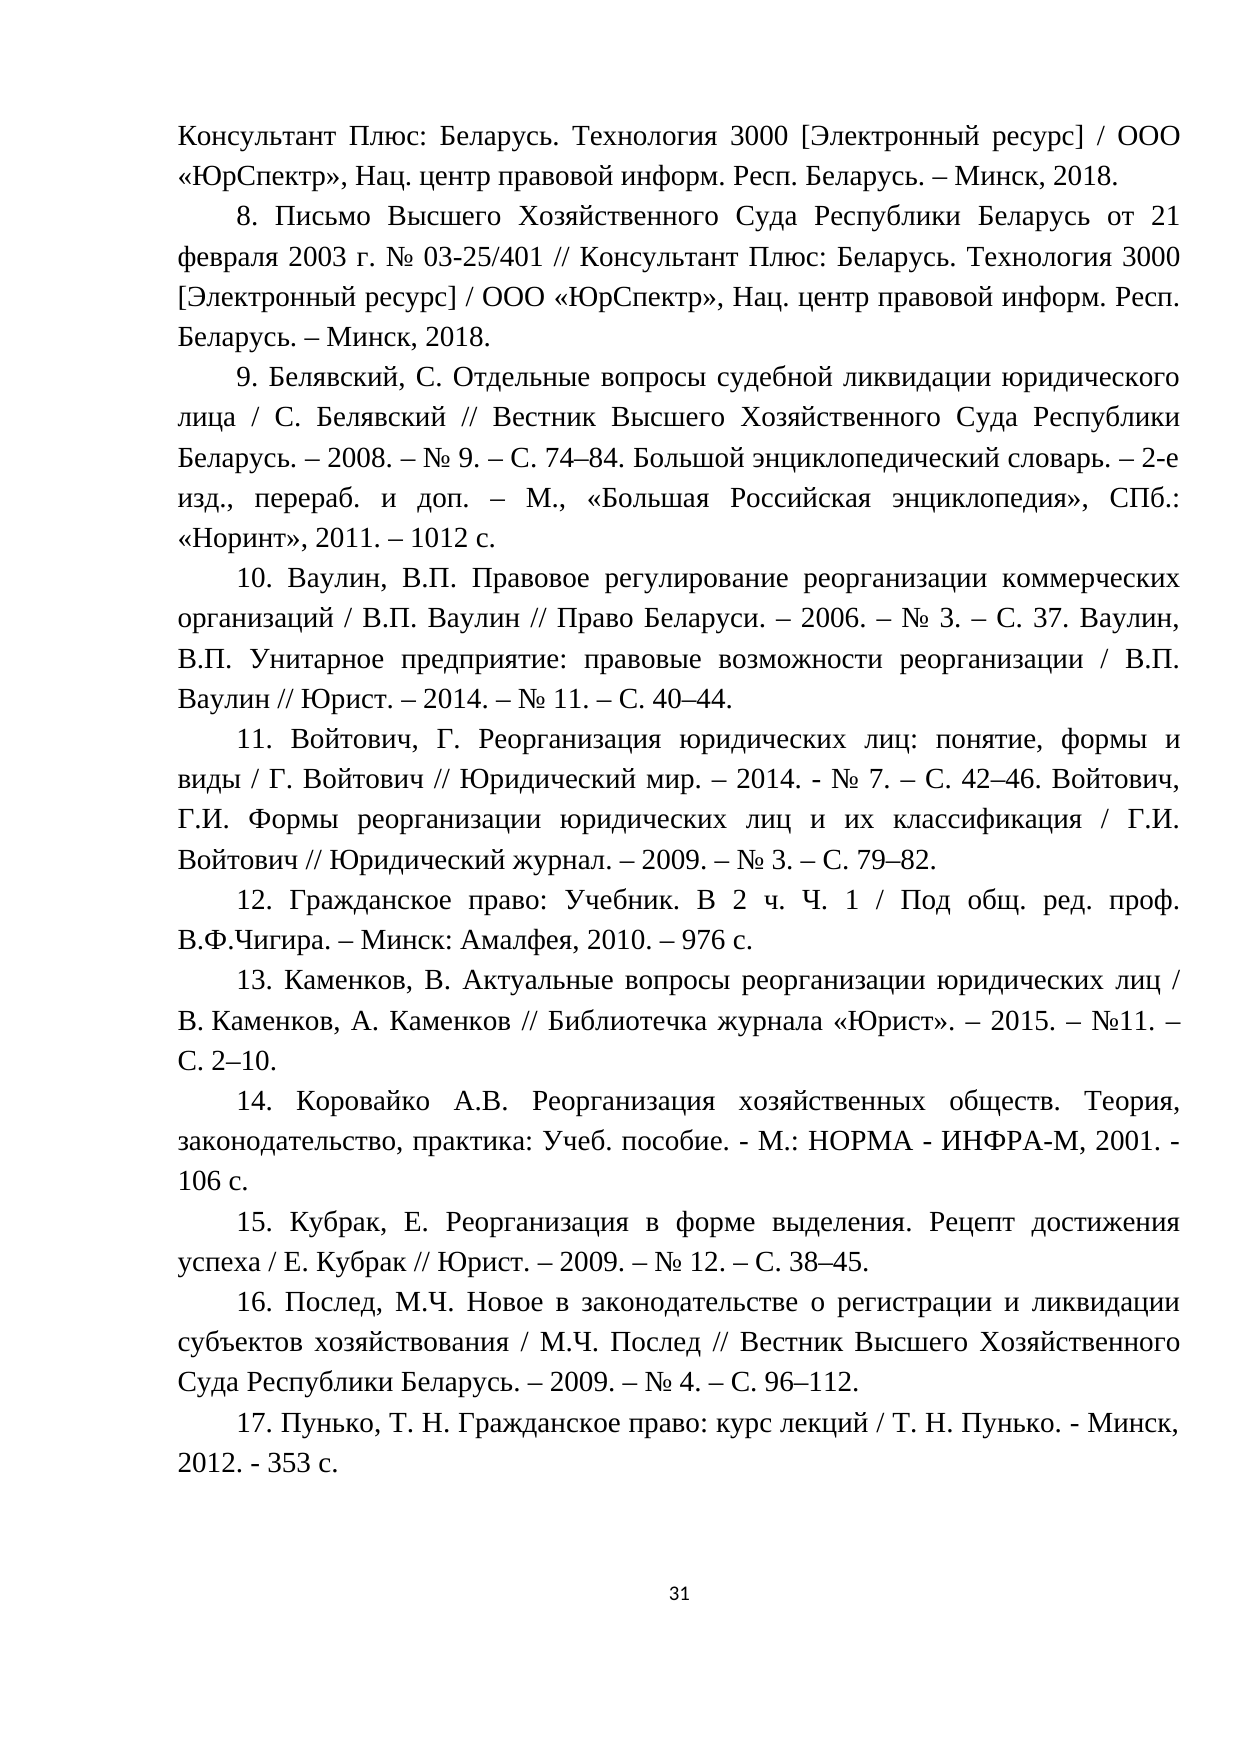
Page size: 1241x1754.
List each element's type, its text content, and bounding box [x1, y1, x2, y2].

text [177, 118, 1181, 192]
text 14. Коровайко А.В. Реорганизация хозяйственных обществ. Теория, законодательство, практика: Учеб. пособие. - М.: НОРМА - ИНФРА-М, 2001. - 106 с. [177, 1083, 1181, 1197]
text 12. Гражданское право: Учебник. В 2 ч. Ч. 1 / Под общ. ред. проф. В.Ф.Чигира. – Минск: Амалфея, 2010. – 976 с. [177, 882, 1181, 956]
text 16. Послед, М.Ч. Новое в законодательстве о регистрации и ликвидации субъектов хозяйствования / М.Ч. Послед // Вестник Высшего Хозяйственного Суда Республики Беларусь. – 2009. – № 4. – С. 96–112. [177, 1284, 1181, 1398]
text 8. Письмо Высшего Хозяйственного Суда Республики Беларусь от 21 февраля 2003 г. № 03-25/401 // Консультант Плюс: Беларусь. Технология 3000 [Электронный ресурс] / ООО «ЮрСпектр», Нац. центр правовой информ. Респ. Беларусь. – Минск, 2018. [177, 198, 1181, 353]
text 17. Пунько, Т. Н. Гражданское право: курс лекций / Т. Н. Пунько. - Минск, 2012. - 353 с. [177, 1405, 1181, 1478]
text 13. Каменков, В. Актуальные вопросы реорганизации юридических лиц / В. Каменков, А. Каменков // Библиотечка журнала «Юрист». – 2015. – №11. – С. 2–10. [177, 962, 1181, 1076]
text 9. Белявский, С. Отдельные вопросы судебной ликвидации юридического лица / С. Белявский // Вестник Высшего Хозяйственного Суда Республики Беларусь. – 2008. – № 9. – С. 74–84. Большой энциклопедический словарь. – 2-е изд., перераб. и доп. – М., «Большая Российская энциклопедия», СПб.: «Норинт», 2011. – 1012 с. [177, 359, 1181, 554]
text 15. Кубрак, Е. Реорганизация в форме выделения. Рецепт достижения успеха / Е. Кубрак // Юрист. – 2009. – № 12. – C. 38–45. [177, 1204, 1181, 1277]
text 11. Войтович, Г. Реорганизация юридических лиц: понятие, формы и виды / Г. Войтович // Юридический мир. – 2014. - № 7. – С. 42–46. Войтович, Г.И. Формы реорганизации юридических лиц и их классификация / Г.И. Войтович // Юридический журнал. – 2009. – № 3. – С. 79–82. [177, 721, 1181, 875]
text 10. Ваулин, В.П. Правовое регулирование реорганизации коммерческих организаций / В.П. Ваулин // Право Беларуси. – 2006. – № 3. – С. 37. Ваулин, В.П. Унитарное предприятие: правовые возможности реорганизации / В.П. Ваулин // Юрист. – 2014. – № 11. – С. 40–44. [177, 560, 1181, 714]
